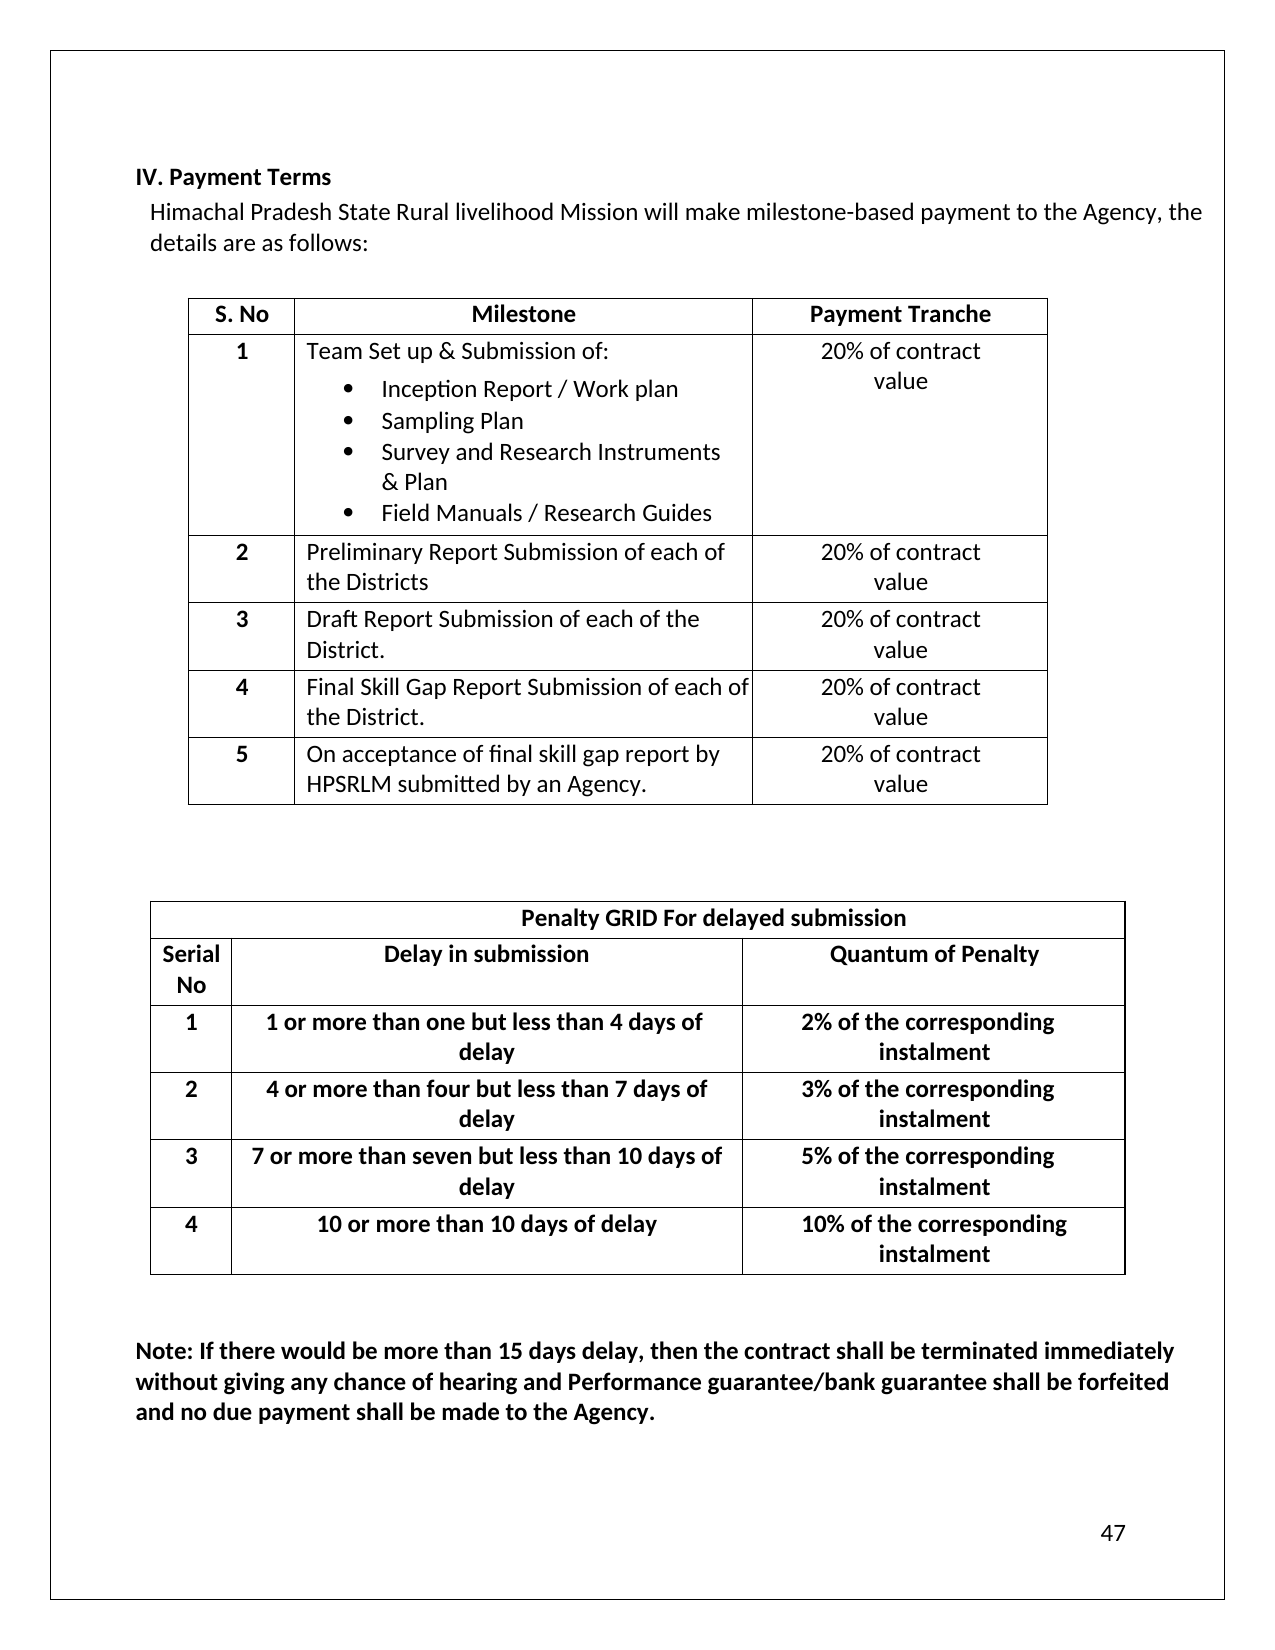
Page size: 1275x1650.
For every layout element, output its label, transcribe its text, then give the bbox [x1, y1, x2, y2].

table_cell 2% of the corresponding instalment [743, 1006, 1124, 1072]
table_cell 5 [189, 738, 294, 803]
table_cell Preliminary Report Submission of each of the Districts [295, 536, 752, 602]
table_cell 7 or more than seven but less than 10 days of delay [232, 1140, 742, 1207]
text Himachal Pradesh State Rural livelihood Mission will make milestone-based payment to the Agency, the details are as follows: [150, 197, 1210, 258]
text Note: If there would be more than 15 days delay, then the contract shall be terminated immediately without giving any chance of hearing and Performance guarantee/bank guarantee shall be forfeited and no due payment shall be made to the Agency. [135, 1336, 1210, 1427]
table_cell 5% of the corresponding instalment [743, 1140, 1124, 1207]
table_cell On acceptance of final skill gap report by HPSRLM submitted by an Agency. [295, 738, 752, 803]
table_cell 4 [151, 1208, 231, 1273]
table_cell 20% of contract value [753, 603, 1047, 670]
table_header Penalty GRID For delayed submission [151, 902, 1124, 937]
table_header Milestone [295, 299, 752, 334]
table_cell 3 [189, 603, 294, 670]
table_cell 20% of contract value [753, 335, 1047, 535]
table_cell Draft Report Submission of each of the District. [295, 603, 752, 670]
table_cell 10% of the corresponding instalment [743, 1208, 1124, 1273]
table_cell Quantum of Penalty [743, 939, 1124, 1005]
table_cell 3 [151, 1140, 231, 1207]
table_cell 20% of contract value [753, 536, 1047, 602]
table_cell Delay in submission [232, 939, 742, 1005]
text IV. Payment Terms [135, 162, 1210, 192]
table_cell 4 [189, 671, 294, 737]
table_header Payment Tranche [753, 299, 1047, 334]
table_cell Team Set up & Submission of: Inception Report / Work plan Sampling Plan Survey and Research Instruments & Plan Field Manuals / Research Guides [295, 335, 752, 535]
table_cell 1 [189, 335, 294, 535]
table_cell 3% of the corresponding instalment [743, 1073, 1124, 1139]
table_cell Final Skill Gap Report Submission of each of the District. [295, 671, 752, 737]
table_cell 4 or more than four but less than 7 days of delay [232, 1073, 742, 1139]
table_cell 1 or more than one but less than 4 days of delay [232, 1006, 742, 1072]
table_cell 10 or more than 10 days of delay [232, 1208, 742, 1273]
table_cell 20% of contract value [753, 671, 1047, 737]
table_cell 2 [189, 536, 294, 602]
table_cell 20% of contract value [753, 738, 1047, 803]
table_cell 2 [151, 1073, 231, 1139]
table_header S. No [189, 299, 294, 334]
table_cell 1 [151, 1006, 231, 1072]
table_cell Serial No [151, 939, 231, 1005]
